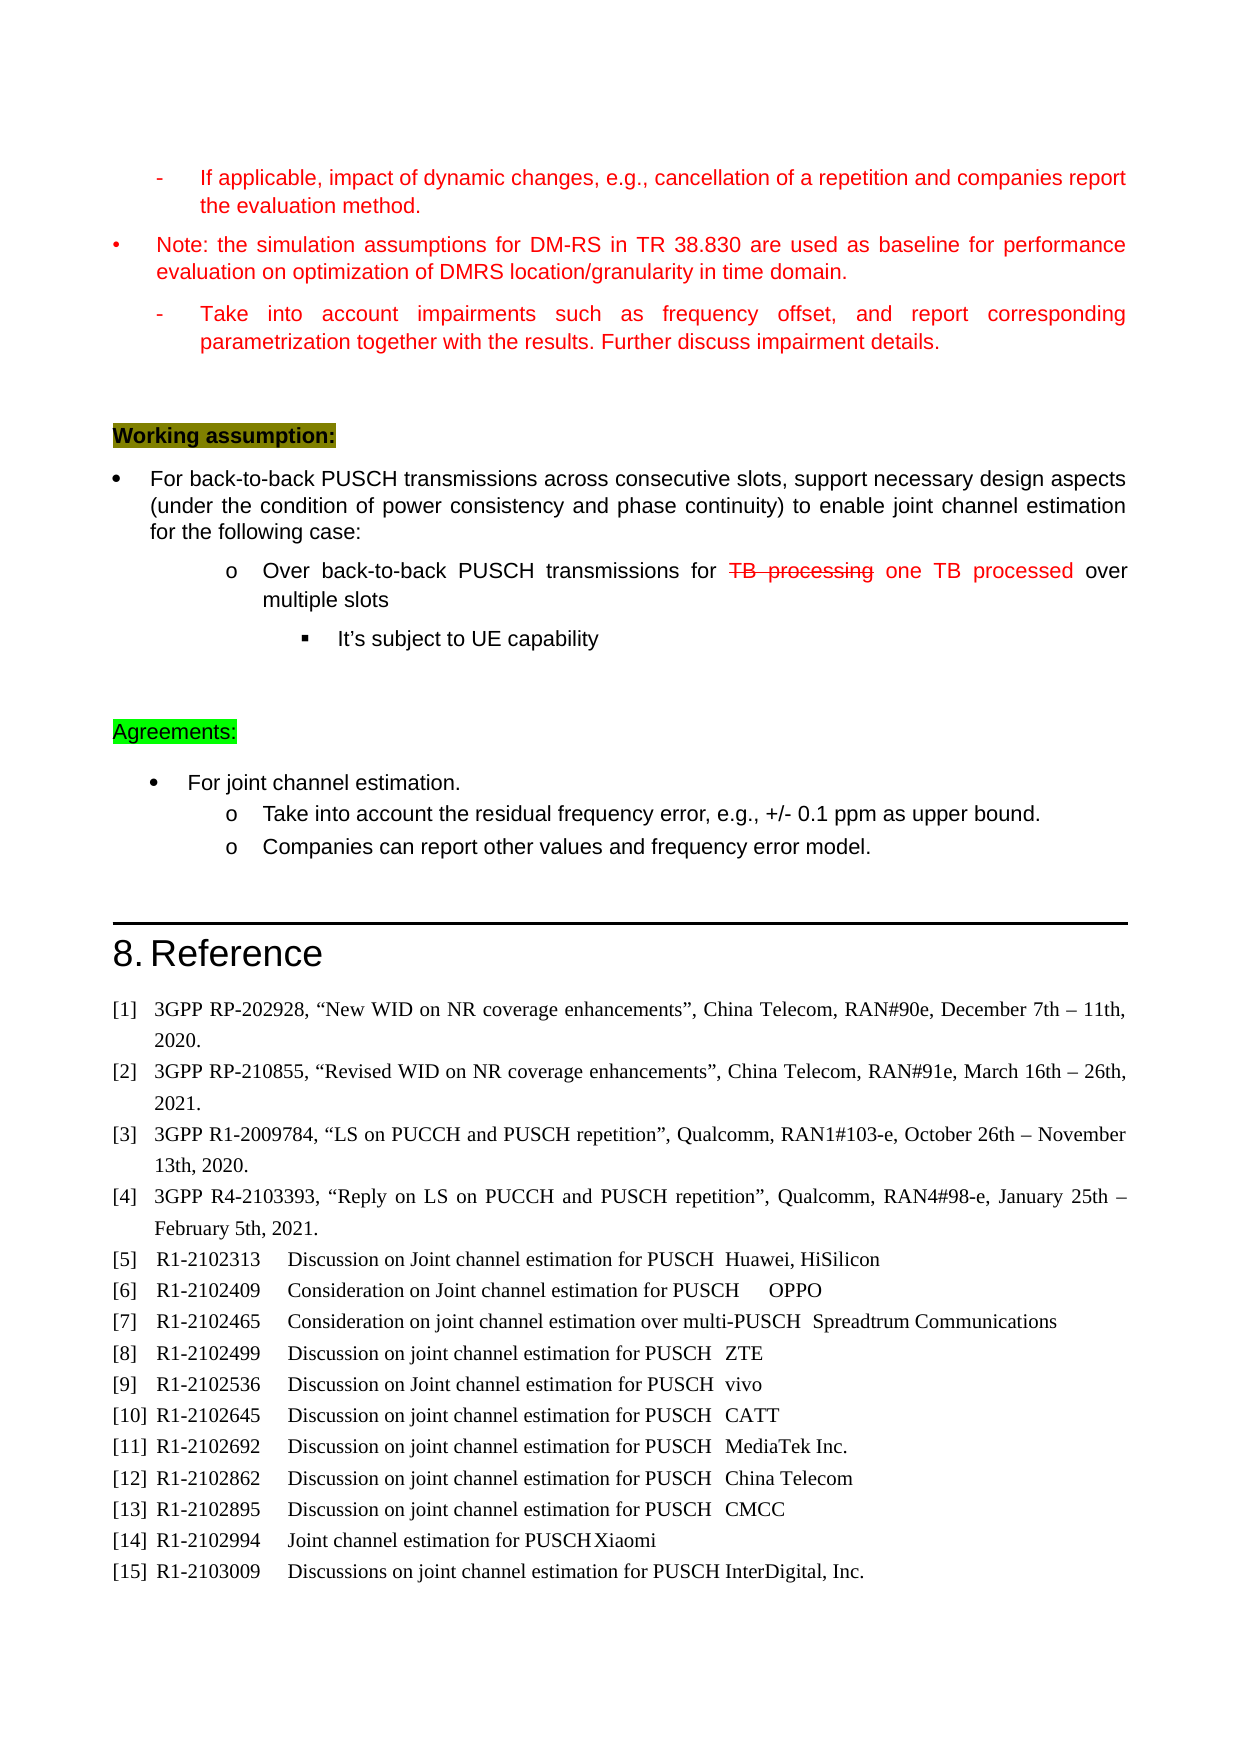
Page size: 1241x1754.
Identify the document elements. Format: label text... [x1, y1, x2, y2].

list Companies can report other values and frequency error model. [225, 831, 1128, 863]
list Reference [112, 923, 1128, 975]
list R1-2102895 Discussion on joint channel estimation for PUSCH CMCC [112, 1497, 1128, 1521]
list 3GPP R4-2103393, “Reply on LS on PUCCH and PUSCH repetition”, Qualcomm, RAN4#98-e, January 25th – February 5th, 2021. [112, 1184, 1128, 1240]
list R1-2102692 Discussion on joint channel estimation for PUSCH MediaTek Inc. [112, 1434, 1128, 1458]
list 3GPP R1-2009784, “LS on PUCCH and PUSCH repetition”, Qualcomm, RAN1#103-e, October 26th – November 13th, 2020. [112, 1122, 1128, 1177]
list For joint channel estimation. [150, 766, 1128, 798]
text Working assumption: [112, 419, 1128, 452]
list R1-2102409 Consideration on Joint channel estimation for PUSCH OPPO [112, 1278, 1128, 1302]
list R1-2102862 Discussion on joint channel estimation for PUSCH China Telecom [112, 1466, 1128, 1490]
list Note: the simulation assumptions for DM-RS in TR 38.830 are used as baseline for performance evaluation on optimization of DMRS location/granularity in time domain. [112, 232, 1128, 284]
list R1-2103009 Discussions on joint channel estimation for PUSCH InterDigital, Inc. [112, 1559, 1128, 1583]
list Take into account the residual frequency error, e.g., +/- 0.1 ppm as upper bound. [225, 798, 1128, 831]
list Take into account impairments such as frequency offset, and report corresponding parametrization together with the results. Further discuss impairment details. [156, 298, 1128, 354]
list R1-2102499 Discussion on joint channel estimation for PUSCH ZTE [112, 1341, 1128, 1365]
text Agreements: [112, 715, 1128, 747]
list 3GPP RP-202928, “New WID on NR coverage enhancements”, China Telecom, RAN#90e, December 7th – 11th, 2020. [112, 997, 1128, 1052]
list R1-2102645 Discussion on joint channel estimation for PUSCH CATT [112, 1403, 1128, 1427]
list It’s subject to UE capability [300, 626, 1128, 651]
list R1-2102536 Discussion on Joint channel estimation for PUSCH vivo [112, 1372, 1128, 1396]
list 3GPP RP-210855, “Revised WID on NR coverage enhancements”, China Telecom, RAN#91e, March 16th – 26th, 2021. [112, 1059, 1128, 1115]
list For back-to-back PUSCH transmissions across consecutive slots, support necessary design aspects (under the condition of power consistency and phase continuity) to enable joint channel estimation for the following case: [112, 466, 1128, 544]
list R1-2102465 Consideration on joint channel estimation over multi-PUSCH Spreadtrum Communications [112, 1309, 1128, 1333]
list R1-2102313 Discussion on Joint channel estimation for PUSCH Huawei, HiSilicon [112, 1247, 1128, 1271]
list Over back-to-back PUSCH transmissions for TB processing one TB processed over multiple slots [225, 558, 1128, 612]
list R1-2102994 Joint channel estimation for PUSCH Xiaomi [112, 1528, 1128, 1552]
list If applicable, impact of dynamic changes, e.g., cancellation of a repetition and companies report the evaluation method. [156, 162, 1128, 218]
